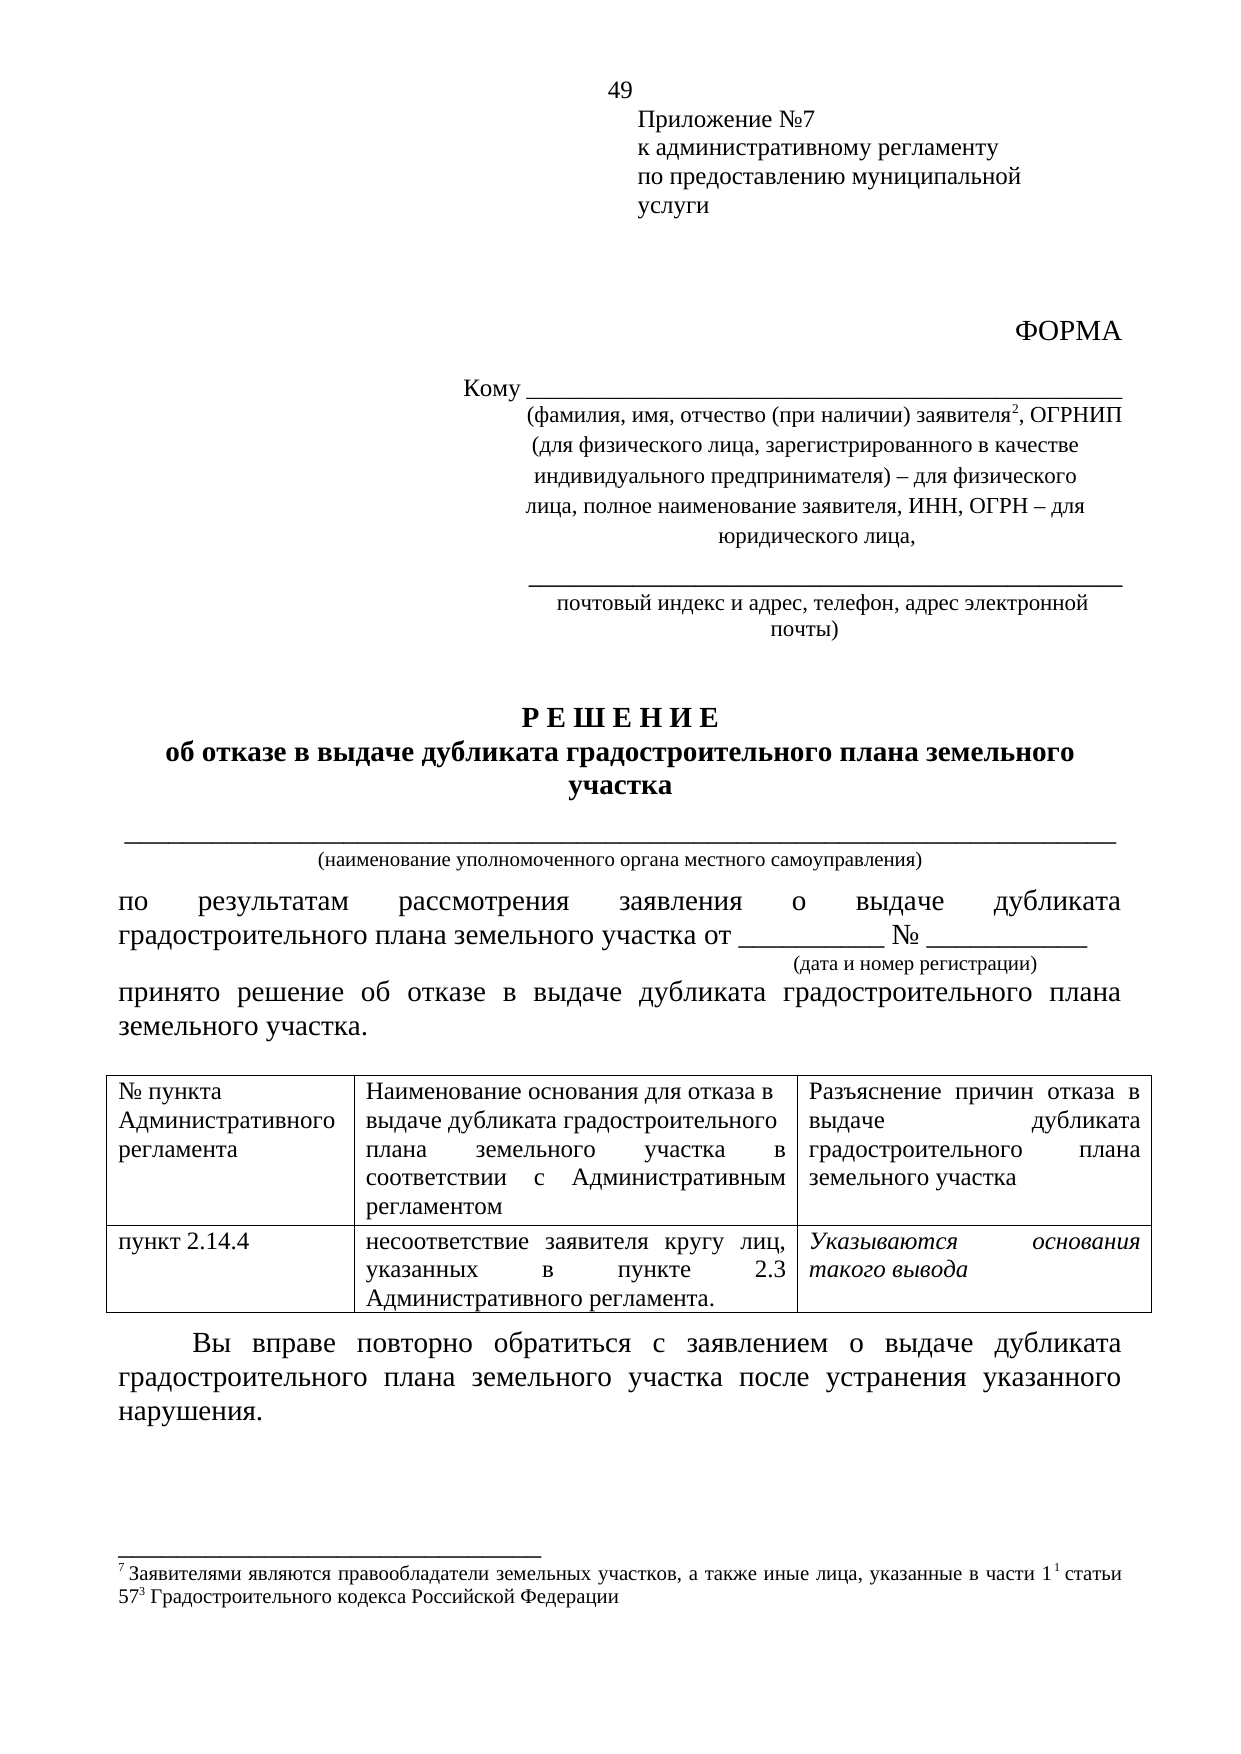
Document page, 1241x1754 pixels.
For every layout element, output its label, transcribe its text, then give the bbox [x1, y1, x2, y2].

text принято решение об отказе в выдаче дубликата градостроительного плана земельного участка. [118, 974, 1122, 1042]
text почтовый индекс и адрес, телефон, адрес электронной почты) [487, 589, 1122, 642]
table_header № пункта Административного регламента [107, 1076, 354, 1225]
text _____________________________ [118, 1527, 1122, 1560]
table_cell Указываются основания такого вывода [798, 1226, 1151, 1312]
text Р Е Ш Е Н И Е [118, 700, 1122, 734]
table_header Разъяснение причин отказа в выдаче дубликата градостроительного плана земельного участка [798, 1076, 1151, 1225]
text об отказе в выдаче дубликата градостроительного плана земельного участка [118, 734, 1122, 801]
text Кому ____________________________________________________ [118, 373, 1122, 401]
text ФОРМА [118, 313, 1122, 346]
table_cell несоответствие заявителя кругу лиц, указанных в пункте 2.3 Административного регламента. [355, 1226, 797, 1312]
text ____________________________________________________________________ [118, 813, 1122, 847]
text (дата и номер регистрации) [634, 951, 1122, 974]
text (для физического лица, зарегистрированного в качестве [118, 432, 1122, 458]
text лица, полное наименование заявителя, ИНН, ОГРН – для [118, 492, 1122, 518]
text _________________________________________________________ [118, 565, 1122, 589]
table_cell пункт 2.14.4 [107, 1226, 354, 1312]
text (фамилия, имя, отчество (при наличии) заявителя2, ОГРНИП [118, 401, 1122, 428]
table_header Наименование основания для отказа в выдаче дубликата градостроительного плана земельного участка в соответствии с Административным регламентом [355, 1076, 797, 1225]
text по результатам рассмотрения заявления о выдаче дубликата градостроительного плана земельного участка от __________ № ___________ [118, 883, 1122, 951]
text юридического лица, [118, 522, 1122, 548]
text (наименование уполномоченного органа местного самоуправления) [118, 847, 1122, 871]
text индивидуального предпринимателя) – для физического [118, 462, 1122, 488]
text Вы вправе повторно обратиться с заявлением о выдаче дубликата градостроительного плана земельного участка после устранения указанного нарушения. [118, 1326, 1122, 1426]
text 7 Заявителями являются правообладатели земельных участков, а также иные лица, указанные в части 11 статьи 573 Градостроительного кодекса Российской Федерации [118, 1560, 1122, 1608]
